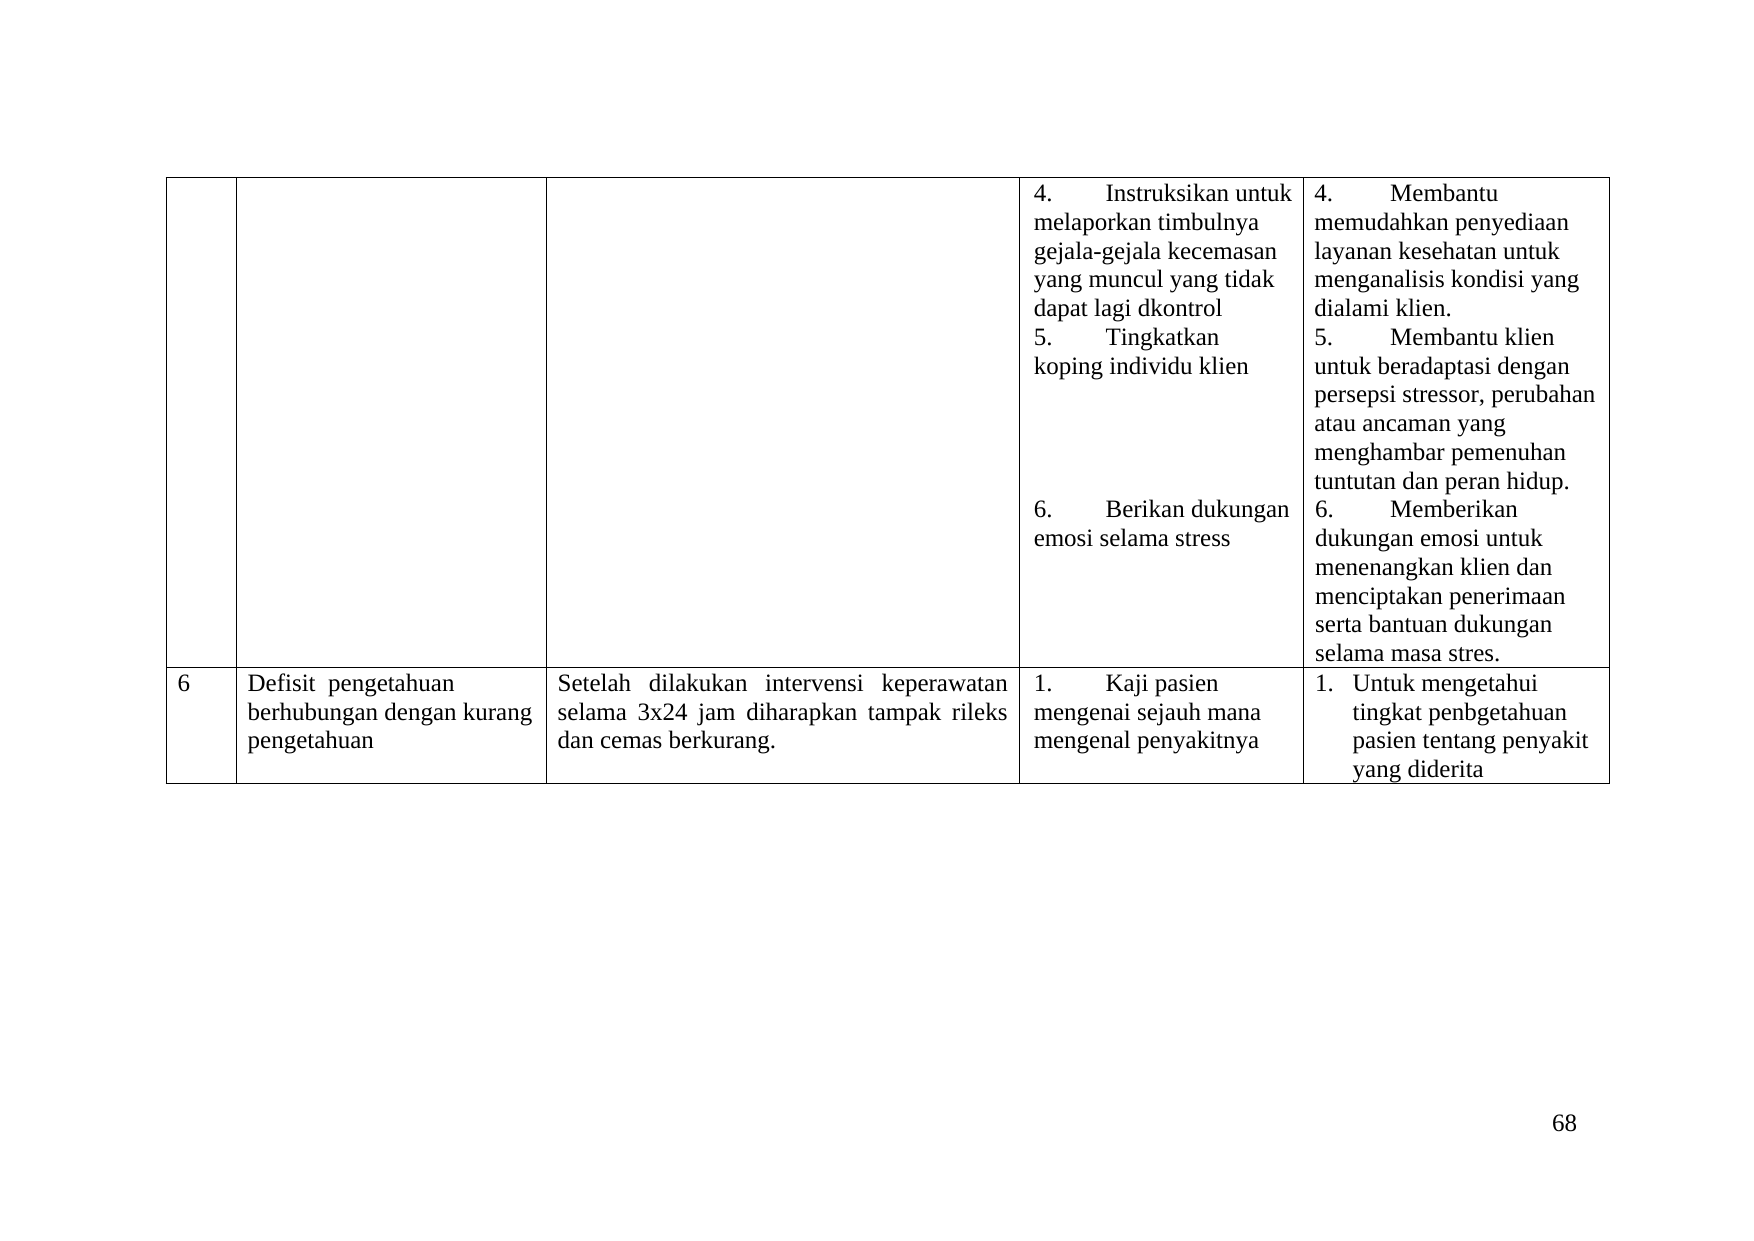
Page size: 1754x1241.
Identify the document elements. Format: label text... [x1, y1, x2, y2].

table_cell Defisit pengetahuan berhubungan dengan kurang pengetahuan [237, 668, 546, 783]
table_cell Setelah dilakukan intervensi keperawatan selama 3x24 jam diharapkan tampak rileks dan cemas berkurang. [547, 668, 1019, 783]
table_header [237, 178, 546, 667]
table_cell 6 [167, 668, 236, 783]
table_header Membantu memudahkan penyediaan layanan kesehatan untuk menganalisis kondisi yang dialami klien. Membantu klien untuk beradaptasi dengan persepsi stressor, perubahan atau ancaman yang menghambar pemenuhan tuntutan dan peran hidup. Memberikan dukungan emosi untuk menenangkan klien dan menciptakan penerimaan serta bantuan dukungan selama masa stres. [1304, 178, 1609, 667]
table_header Instruksikan untuk melaporkan timbulnya gejala-gejala kecemasan yang muncul yang tidak dapat lagi dkontrol Tingkatkan koping individu klien Berikan dukungan emosi selama stress [1020, 178, 1303, 667]
table_cell Kaji pasien mengenai sejauh mana mengenal penyakitnya [1020, 668, 1303, 783]
table_header [547, 178, 1019, 667]
table_cell Untuk mengetahui tingkat penbgetahuan pasien tentang penyakit yang diderita [1304, 668, 1609, 783]
table_header [167, 178, 236, 667]
